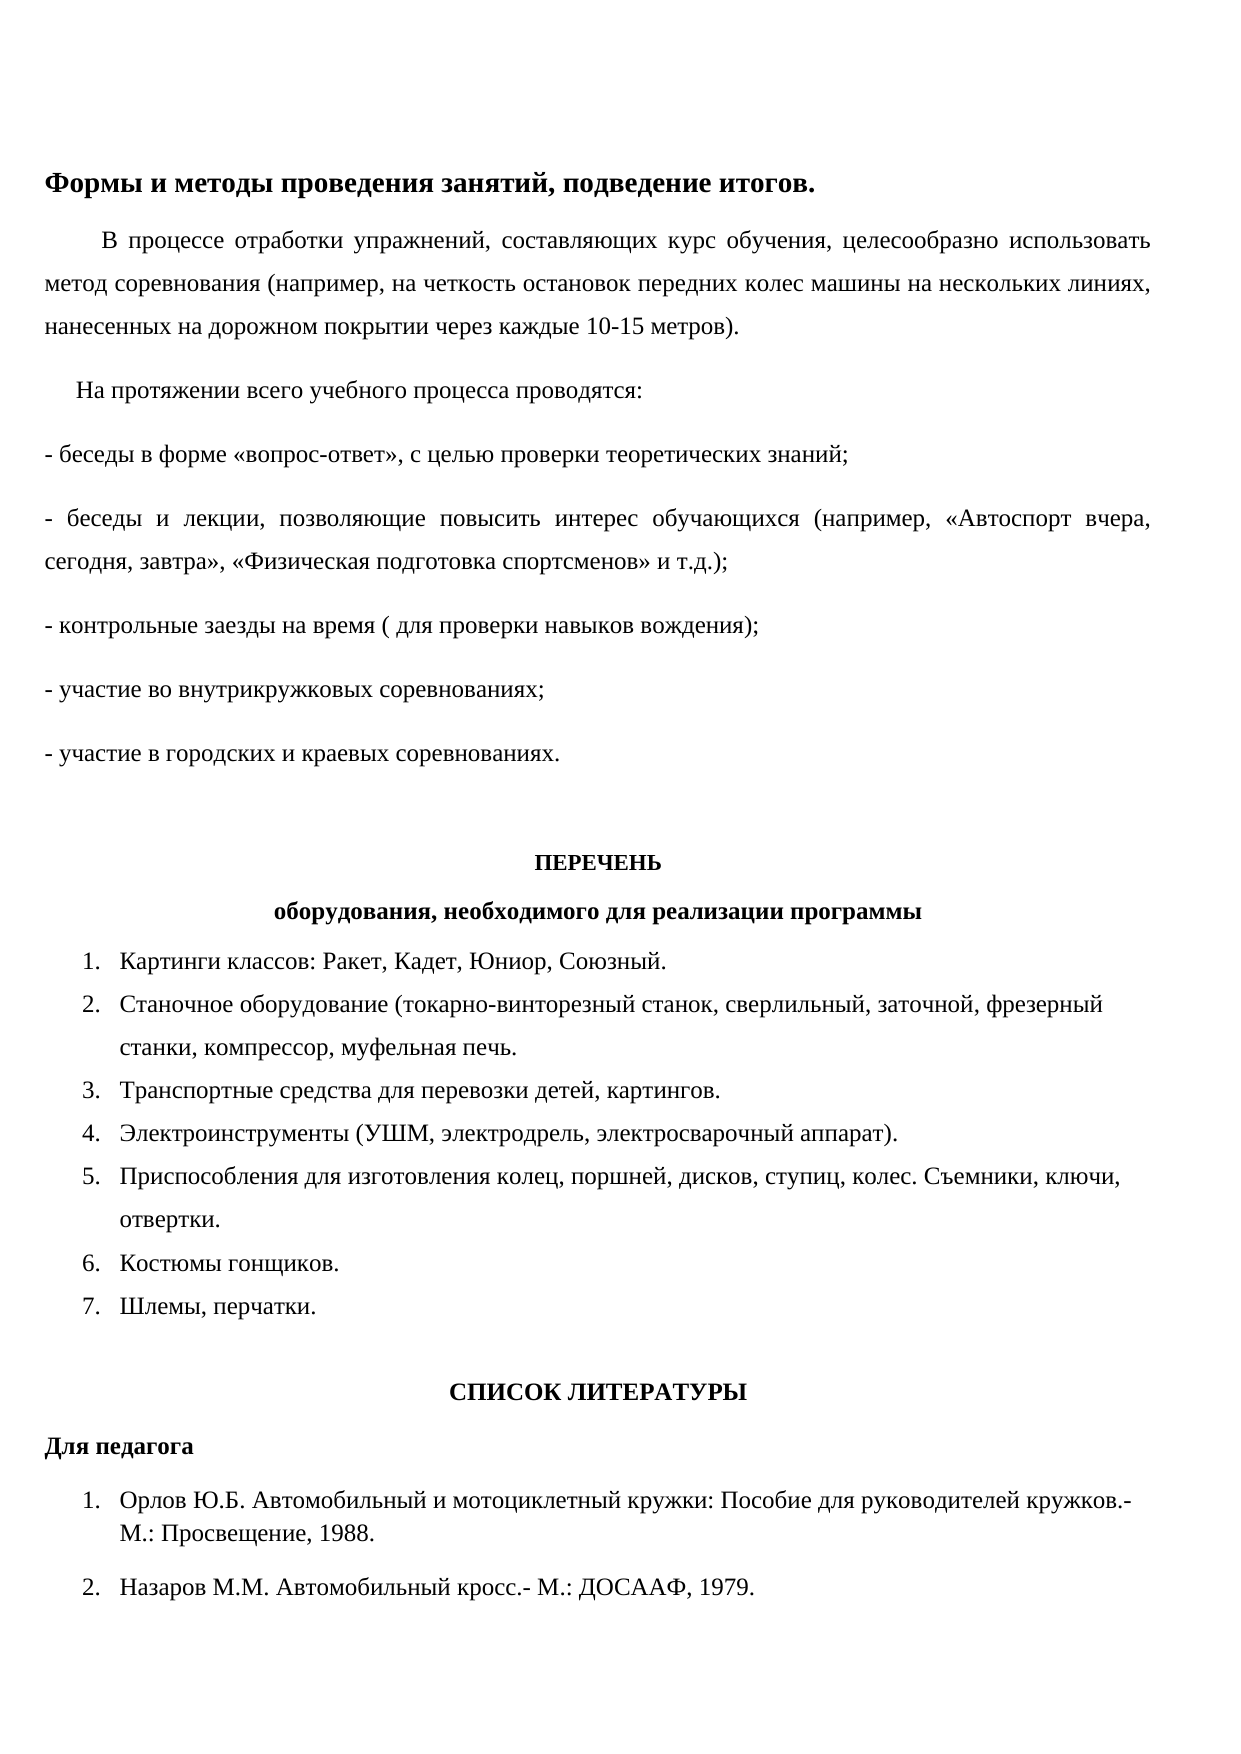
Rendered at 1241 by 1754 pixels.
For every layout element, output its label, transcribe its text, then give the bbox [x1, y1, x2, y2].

text - участие во внутрикружковых соревнованиях; [44, 674, 1152, 703]
text - контрольные заезды на время ( для проверки навыков вождения); [44, 610, 1152, 639]
text - беседы и лекции, позволяющие повысить интерес обучающихся (например, «Автоспорт вчера, сегодня, завтра», «Физическая подготовка спортсменов» и т.д.); [44, 503, 1152, 575]
text Формы и методы проведения занятий, подведение итогов. [44, 165, 1152, 199]
list Картинги классов: Ракет, Кадет, Юниор, Союзный. [82, 946, 1152, 974]
text - участие в городских и краевых соревнованиях. [44, 738, 1152, 767]
text На протяжении всего учебного процесса проводятся: [44, 375, 1152, 404]
text ПЕРЕЧЕНЬ [44, 849, 1152, 875]
list Транспортные средства для перевозки детей, картингов. [82, 1075, 1152, 1104]
text Для педагога [44, 1431, 1152, 1459]
list Костюмы гонщиков. [82, 1248, 1152, 1276]
list Электроинструменты (УШМ, электродрель, электросварочный аппарат). [82, 1118, 1152, 1147]
list Шлемы, перчатки. [82, 1291, 1152, 1319]
text СПИСОК ЛИТЕРАТУРЫ [44, 1377, 1152, 1406]
text оборудования, необходимого для реализации программы [44, 896, 1152, 925]
list Приспособления для изготовления колец, поршней, дисков, ступиц, колес. Съемники, ключи, отвертки. [82, 1161, 1152, 1233]
list Орлов Ю.Б. Автомобильный и мотоциклетный кружки: Пособие для руководителей кружков.- М.: Просвещение, 1988. [82, 1485, 1152, 1546]
list Назаров М.М. Автомобильный кросс.- М.: ДОСААФ, 1979. [82, 1572, 1152, 1600]
list Станочное оборудование (токарно-винторезный станок, сверлильный, заточной, фрезерный станки, компрессор, муфельная печь. [82, 989, 1152, 1061]
text В процессе отработки упражнений, составляющих курс обучения, целесообразно использовать метод соревнования (например, на четкость остановок передних колес машины на нескольких линиях, нанесенных на дорожном покрытии через каждые 10-). [44, 225, 1152, 340]
text - беседы в форме «вопрос-ответ», с целью проверки теоретических знаний; [44, 439, 1152, 468]
